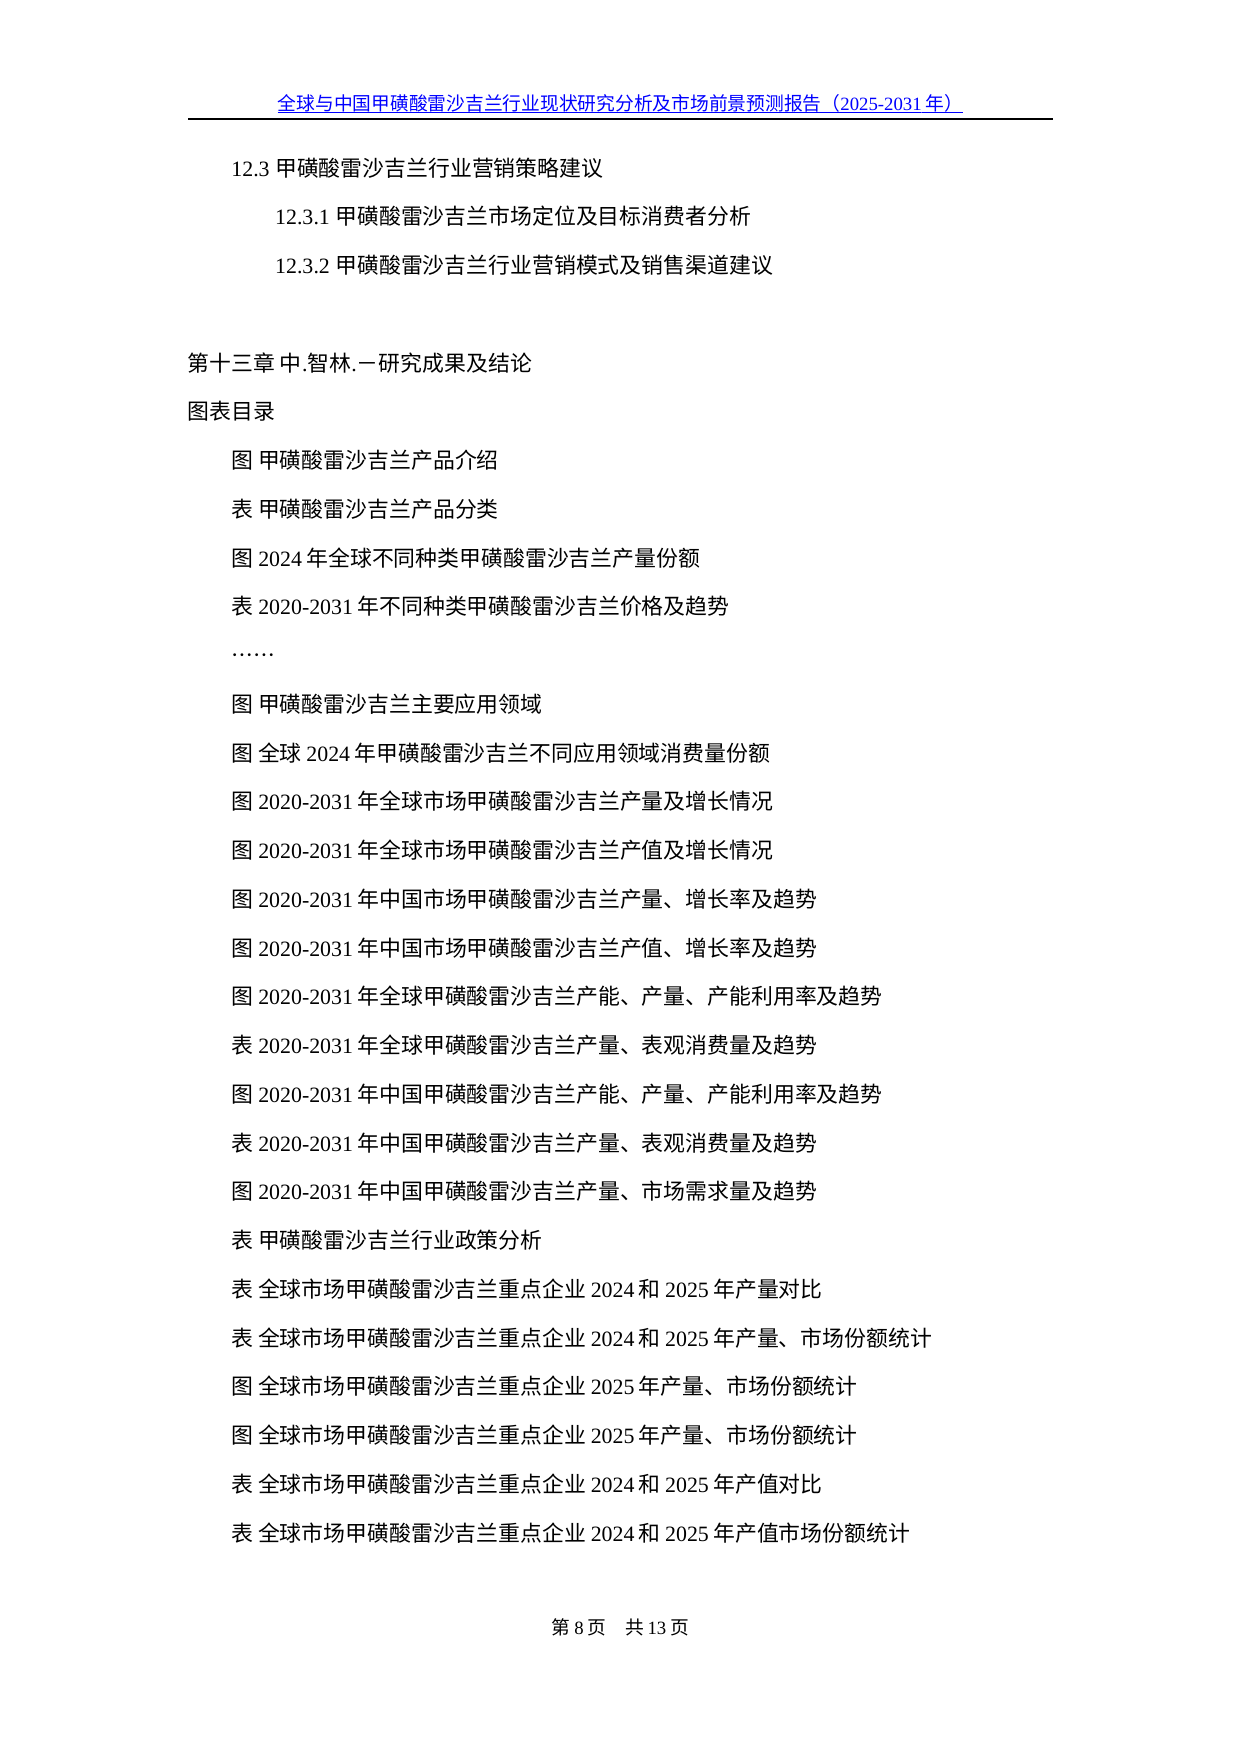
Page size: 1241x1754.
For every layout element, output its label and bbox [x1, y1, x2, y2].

text [187, 150, 1053, 1548]
